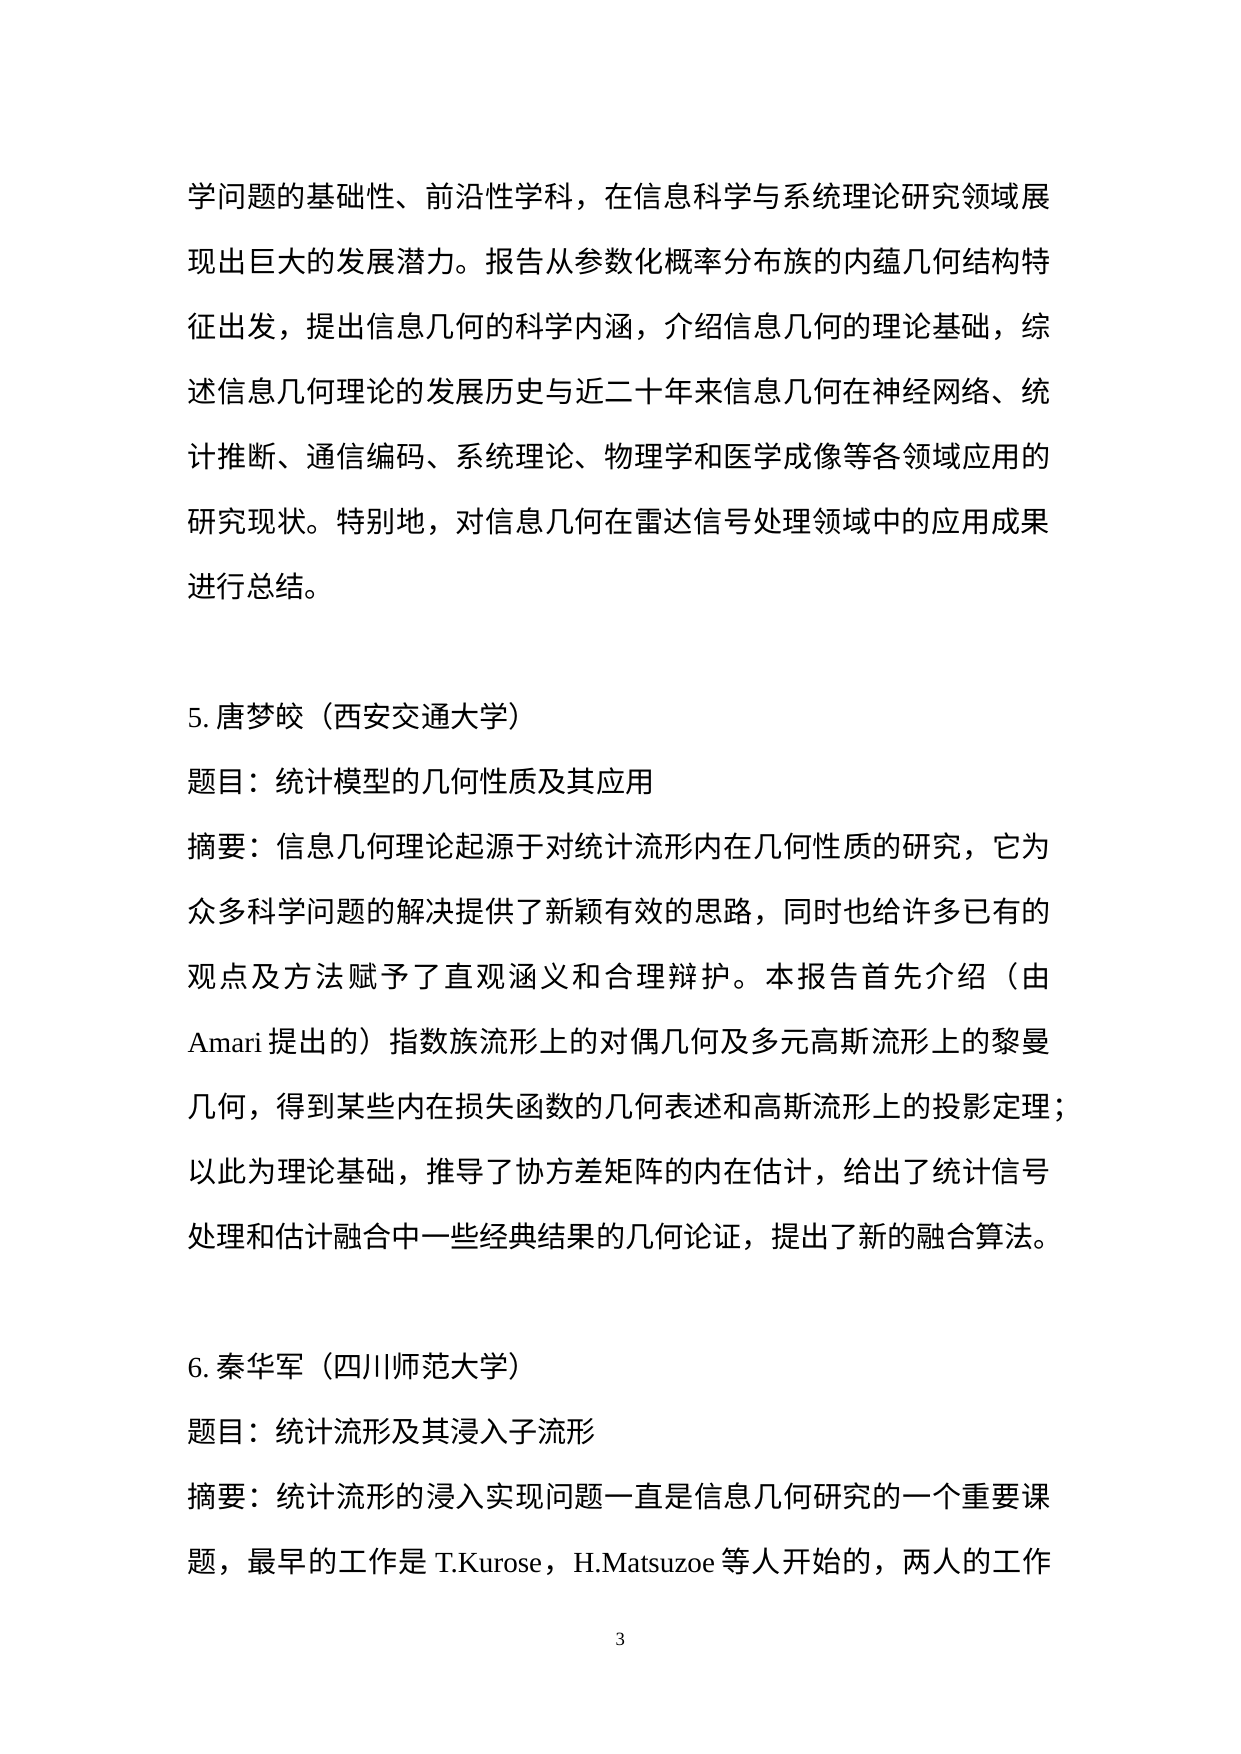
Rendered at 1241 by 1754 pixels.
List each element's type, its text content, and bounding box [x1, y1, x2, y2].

text 题目：统计流形及其浸入子流形 [187, 1397, 1053, 1462]
text 6. 秦华军（四川师范大学） [187, 1332, 1053, 1397]
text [187, 1462, 1053, 1592]
text 题目：统计模型的几何性质及其应用 [187, 747, 1053, 812]
text 摘要：信息几何理论起源于对统计流形内在几何性质的研究，它为众多科学问题的解决提供了新颖有效的思路，同时也给许多已有的观点及方法赋予了直观涵义和合理辩护。本报告首先介绍（由Amari提出的）指数族流形上的对偶几何及多元高斯流形上的黎曼几何，得到某些内在损失函数的几何表述和高斯流形上的投影定理；以此为理论基础，推导了协方差矩阵的内在估计，给出了统计信号处理和估计融合中一些经典结果的几何论证，提出了新的融合算法。 [187, 812, 1053, 1267]
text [187, 162, 1053, 617]
text 5. 唐梦皎（西安交通大学） [187, 682, 1053, 747]
